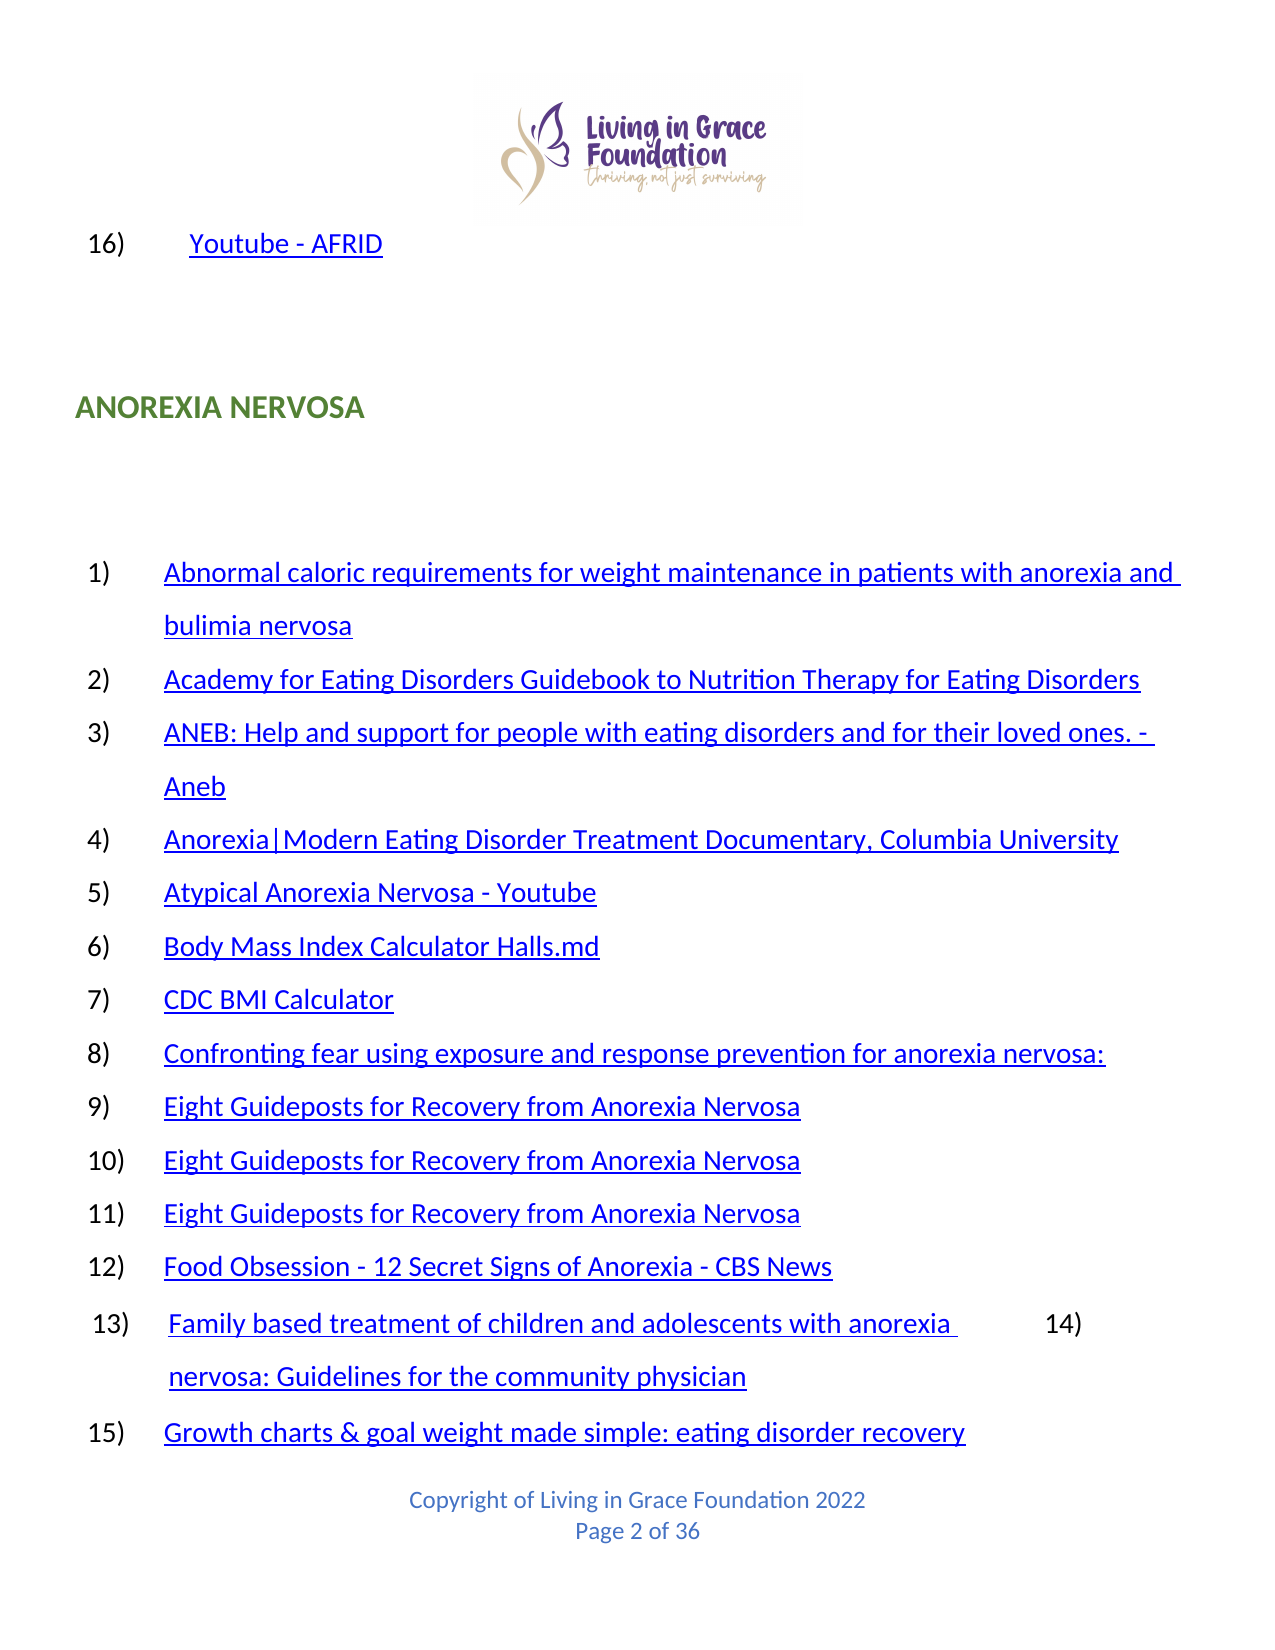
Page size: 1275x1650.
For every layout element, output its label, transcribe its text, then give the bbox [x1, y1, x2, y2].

list Eight Guideposts for Recovery from Anorexia Nervosa [87, 1195, 1200, 1231]
list Food Obsession - 12 Secret Signs of Anorexia - CBS News [87, 1248, 1200, 1284]
list Youtube - AFRID [87, 226, 1200, 261]
list CDC BMI Calculator [87, 981, 1200, 1017]
list Eight Guideposts for Recovery from Anorexia Nervosa [87, 1142, 1200, 1177]
table_header Family based treatment of children and adolescents with anorexia nervosa: Guidelines for the community physician [75, 1302, 1039, 1414]
table_header [1040, 1302, 1049, 1414]
list Atypical Anorexia Nervosa - Youtube [87, 874, 1200, 910]
list Growth charts & goal weight made simple: eating disorder recovery [87, 1414, 1200, 1449]
list Anorexia|Modern Eating Disorder Treatment Documentary, Columbia University [87, 821, 1200, 857]
picture [472, 73, 803, 226]
list Academy for Eating Disorders Guidebook to Nutrition Therapy for Eating Disorders [87, 661, 1200, 696]
list Abnormal caloric requirements for weight maintenance in patients with anorexia and bulimia nervosa [87, 554, 1200, 643]
list ANEB: Help and support for people with eating disorders and for their loved ones. - Aneb [87, 714, 1200, 803]
list Body Mass Index Calculator Halls.md [87, 928, 1200, 963]
list Confronting fear using exposure and response prevention for anorexia nervosa: [87, 1035, 1200, 1070]
list Eight Guideposts for Recovery from Anorexia Nervosa [87, 1088, 1200, 1124]
text ANOREXIA NERVOSA [75, 386, 1200, 427]
